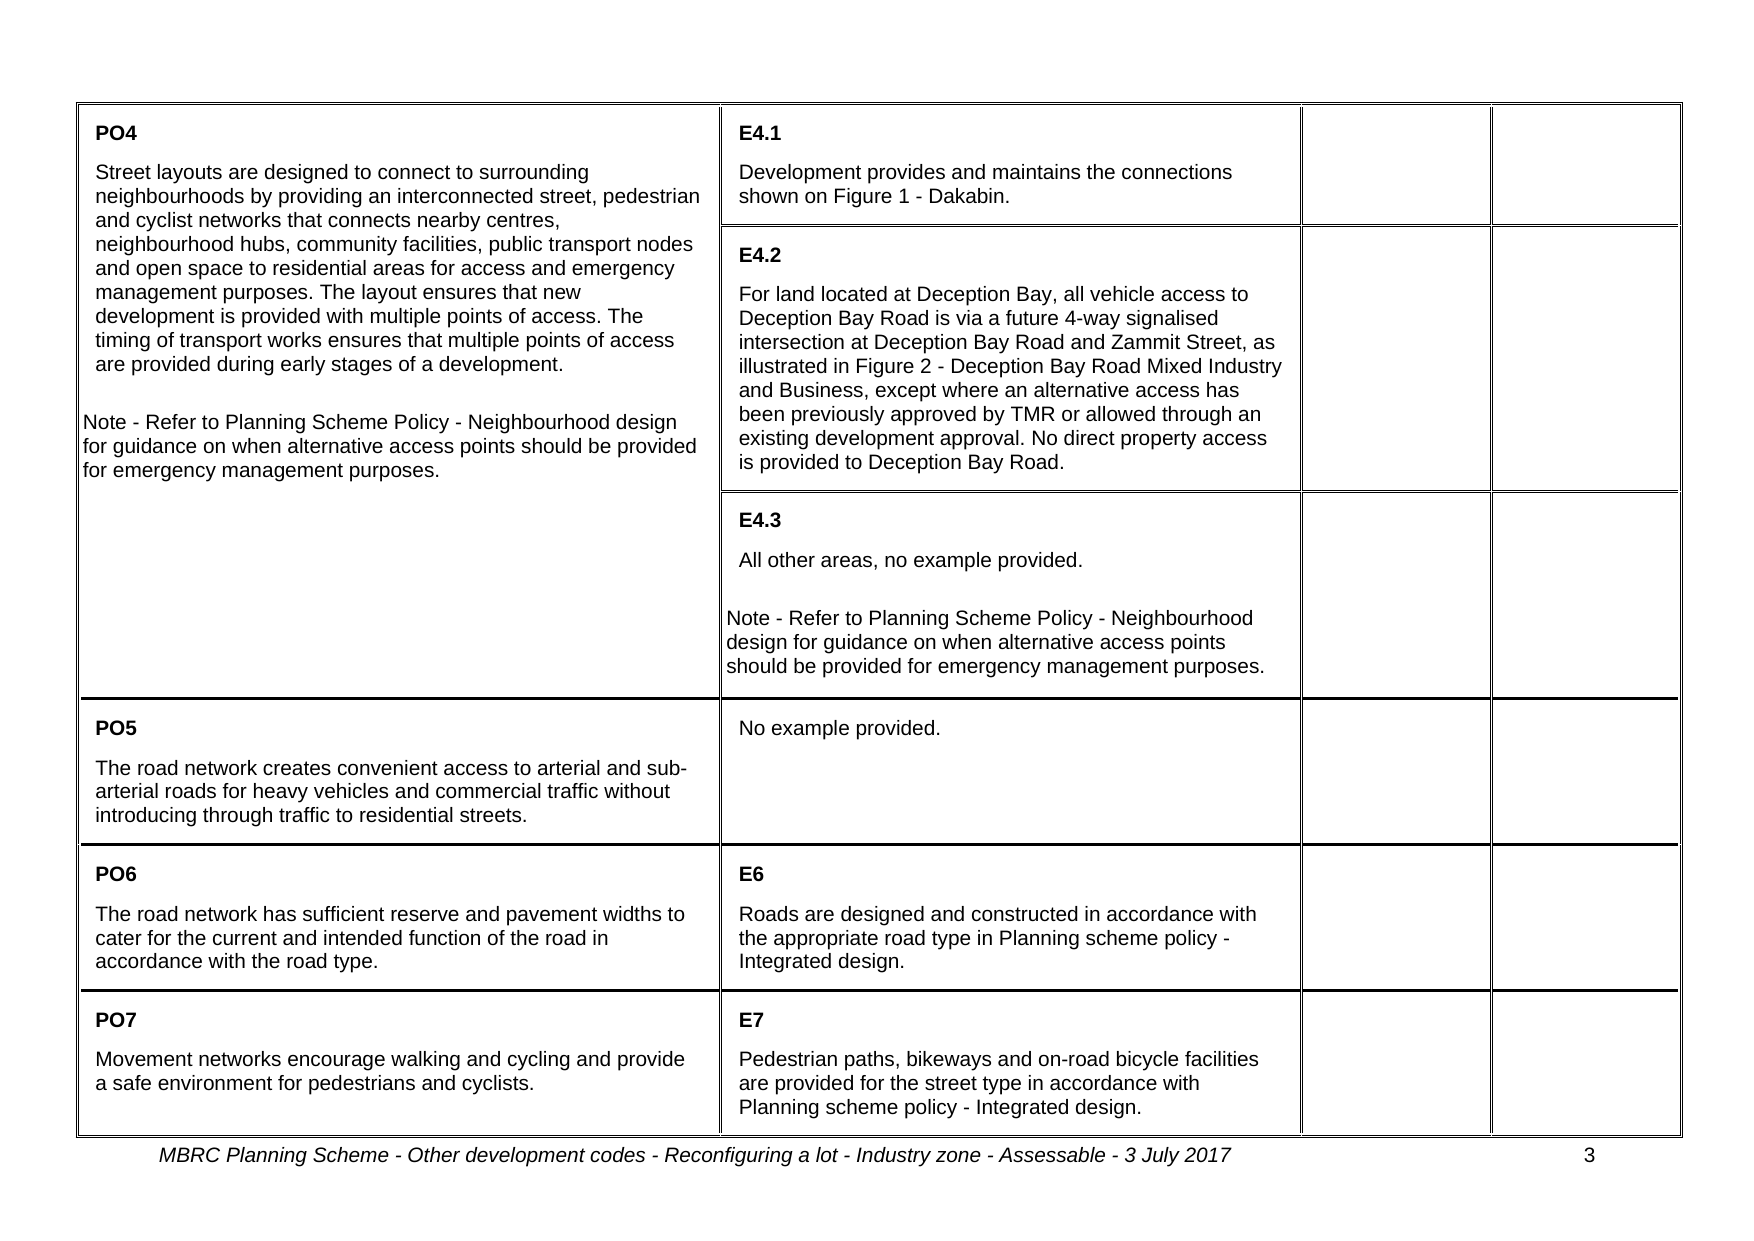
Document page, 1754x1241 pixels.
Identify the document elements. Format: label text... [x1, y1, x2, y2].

table_cell PO4 Street layouts are designed to connect to surrounding neighbourhoods by providing an interconnected street, pedestrian and cyclist networks that connects nearby centres, neighbourhood hubs, community facilities, public transport nodes and open space to residential areas for access and emergency management purposes. The layout ensures that new development is provided with multiple points of access. The timing of transport works ensures that multiple points of access are provided during early stages of a development. [79, 105, 721, 697]
table_cell [1303, 846, 1490, 989]
table_cell [1303, 227, 1490, 489]
table_cell [1492, 224, 1681, 489]
table_cell [1303, 493, 1490, 697]
table_cell E4.1 Development provides and maintains the connections shown on Figure 1 - Dakabin. [721, 105, 1301, 224]
table_cell PO6 The road network has sufficient reserve and pavement widths to cater for the current and intended function of the road in accordance with the road type. [77, 843, 719, 989]
table_cell E7 Pedestrian paths, bikeways and on-road bicycle facilities are provided for the street type in accordance with Planning scheme policy - Integrated design. [721, 992, 1301, 1135]
table_cell E6 Roads are designed and constructed in accordance with the appropriate road type in Planning scheme policy - Integrated design. [722, 846, 1300, 989]
table_cell PO5 The road network creates convenient access to arterial and sub-arterial roads for heavy vehicles and commercial traffic without introducing through traffic to residential streets. [79, 697, 719, 843]
table_cell [1301, 105, 1492, 224]
table_cell [1492, 989, 1680, 1135]
table_cell [1493, 697, 1680, 843]
table_cell [1493, 843, 1681, 989]
table_cell E4.2 For land located at Deception Bay, all vehicle access to Deception Bay Road is via a future 4-way signalised intersection at Deception Bay Road and Zammit Street, as illustrated in Figure 2 - Deception Bay Road Mixed Industry and Business, except where an alternative access has been previously approved by TMR or allowed through an existing development approval. No direct property access is provided to Deception Bay Road. [722, 227, 1300, 489]
table_cell E4.3 All other areas, no example provided. [722, 493, 1300, 697]
table_cell No example provided. [722, 700, 1300, 843]
table_cell [1493, 490, 1680, 697]
table_cell [1303, 700, 1490, 843]
table_cell PO7 Movement networks encourage walking and cycling and provide a safe environment for pedestrians and cyclists. [79, 989, 721, 1135]
table_cell [1301, 992, 1492, 1135]
table_cell [1492, 105, 1680, 224]
